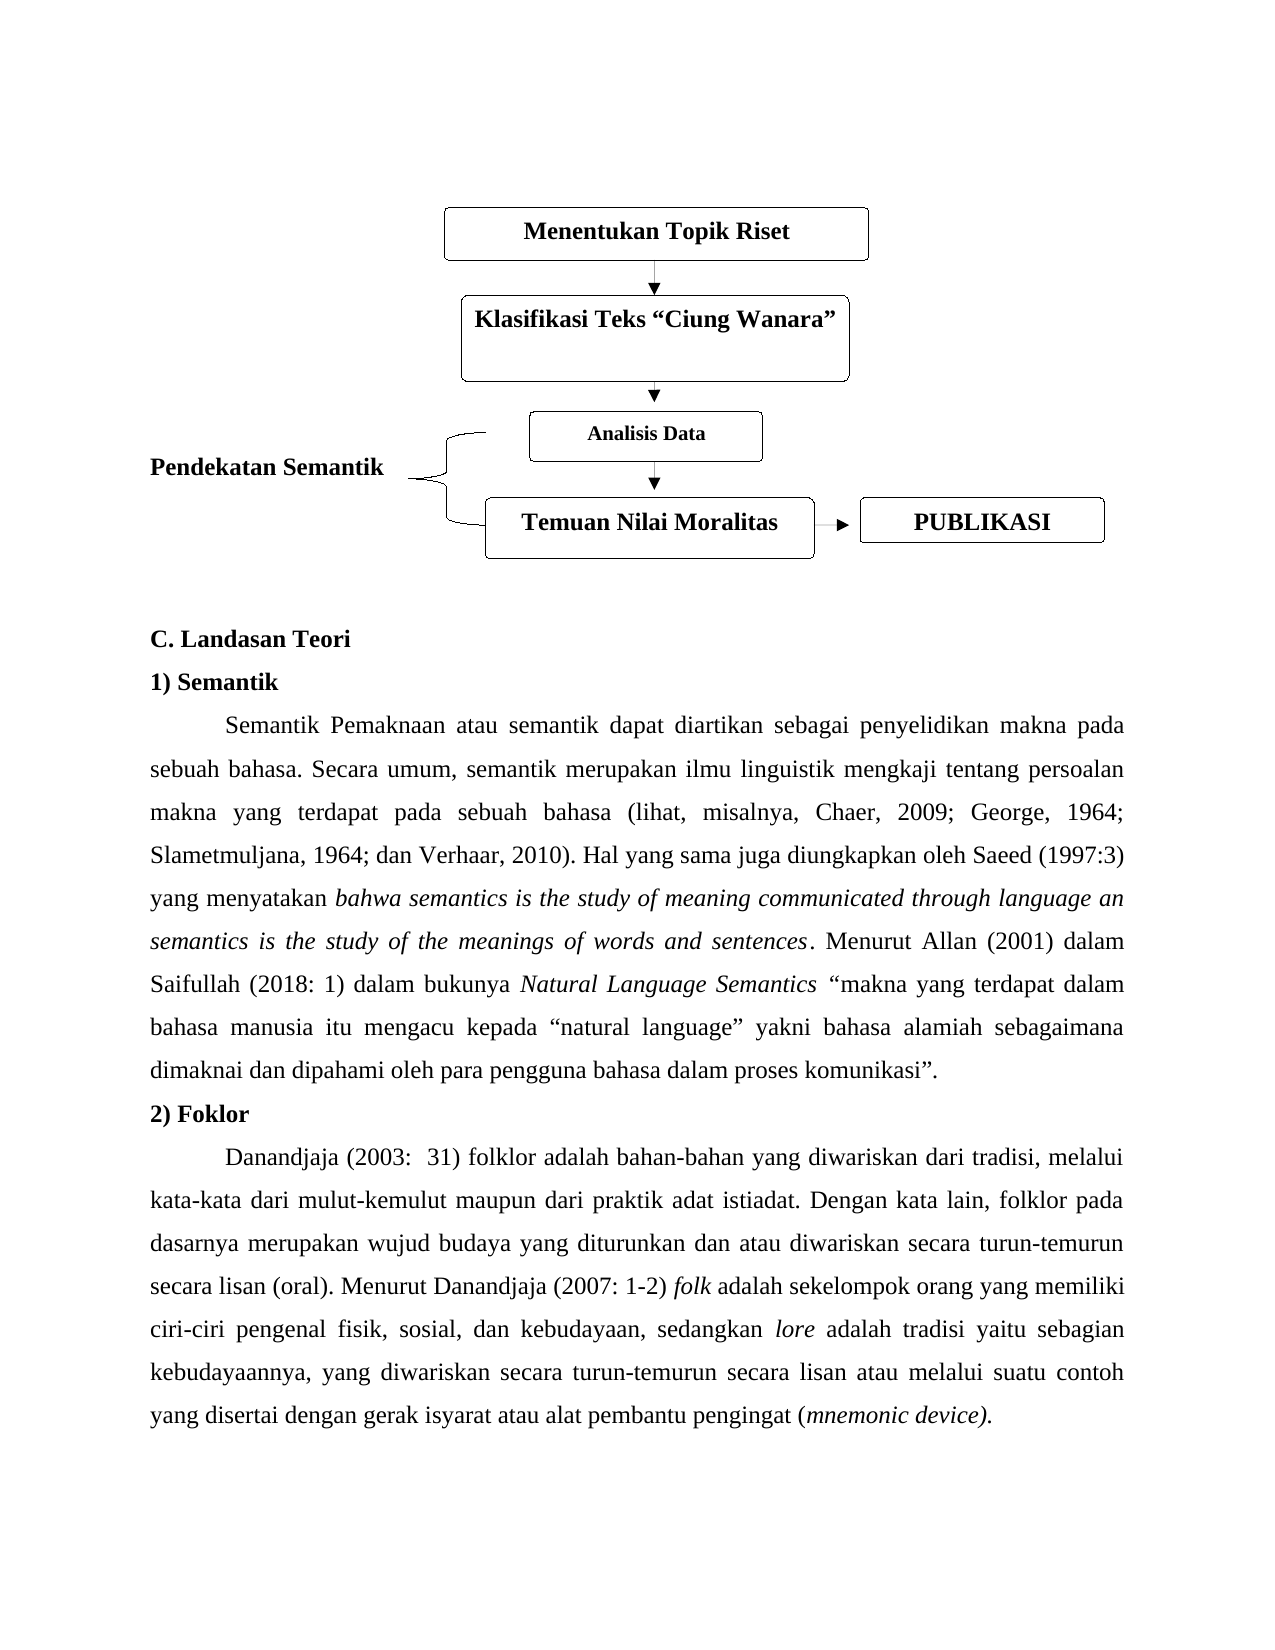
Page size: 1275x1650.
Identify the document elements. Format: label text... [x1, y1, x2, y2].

text 1) Semantik [150, 667, 1125, 696]
text Danandjaja (2003: 31) folklor adalah bahan-bahan yang diwariskan dari tradisi, melalui kata-kata dari mulut-kemulut maupun dari praktik adat istiadat. Dengan kata lain, folklor pada dasarnya merupakan wujud budaya yang diturunkan dan atau diwariskan secara turun-temurun secara lisan (oral). Menurut Danandjaja (2007: 1-2) folk adalah sekelompok orang yang memiliki ciri-ciri pengenal fisik, sosial, dan kebudayaan, sedangkan lore adalah tradisi yaitu sebagian kebudayaannya, yang diwariskan secara turun-temurun secara lisan atau melalui suatu contoh yang disertai dengan gerak isyarat atau alat pembantu pengingat (mnemonic device). [150, 1142, 1125, 1429]
text Semantik Pemaknaan atau semantik dapat diartikan sebagai penyelidikan makna pada sebuah bahasa. Secara umum, semantik merupakan ilmu linguistik mengkaji tentang persoalan makna yang terdapat pada sebuah bahasa (lihat, misalnya, Chaer, 2009; George, 1964; Slametmuljana, 1964; dan Verhaar, 2010). Hal yang sama juga diungkapkan oleh Saeed (1997:3) yang menyatakan bahwa semantics is the study of meaning communicated through language an semantics is the study of the meanings of words and sentences. Menurut Allan (2001) dalam Saifullah (2018: 1) dalam bukunya Natural Language Semantics “makna yang terdapat dalam bahasa manusia itu mengacu kepada “natural language” yakni bahasa alamiah sebagaimana dimaknai dan dipahami oleh para pengguna bahasa dalam proses komunikasi”. [150, 711, 1125, 1084]
text Pendekatan Semantik [655, 452, 1125, 481]
text C. Landasan Teori [150, 624, 1125, 653]
text 2) Foklor [150, 1099, 1125, 1127]
text Pendekatan Semantik [150, 452, 654, 481]
